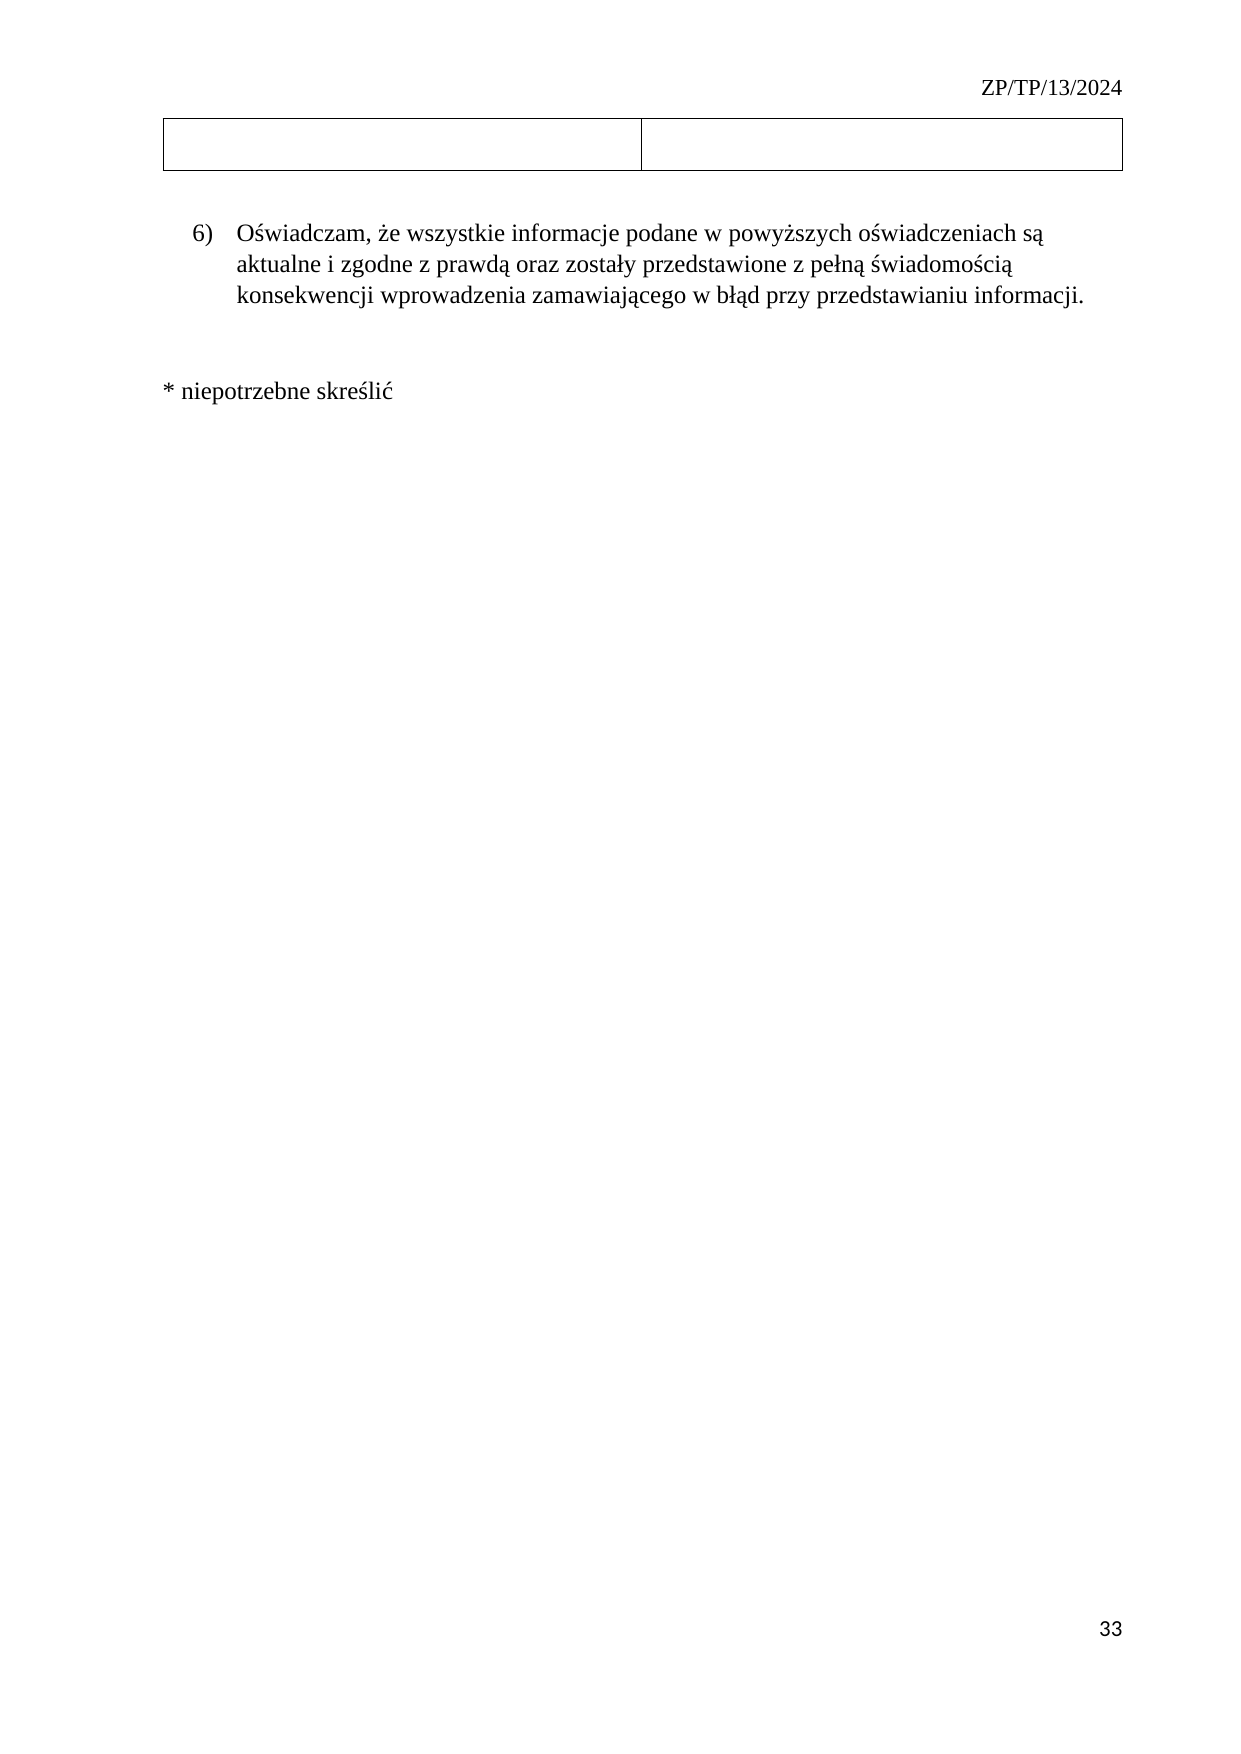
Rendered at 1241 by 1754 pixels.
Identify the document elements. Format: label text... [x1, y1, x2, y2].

table_cell [164, 119, 641, 170]
text * niepotrzebne skreślić [162, 376, 1122, 404]
table_cell [642, 119, 1122, 170]
list Oświadczam, że wszystkie informacje podane w powyższych oświadczeniach są aktualne i zgodne z prawdą oraz zostały przedstawione z pełną świadomością konsekwencji wprowadzenia zamawiającego w błąd przy przedstawianiu informacji. [192, 218, 1122, 309]
